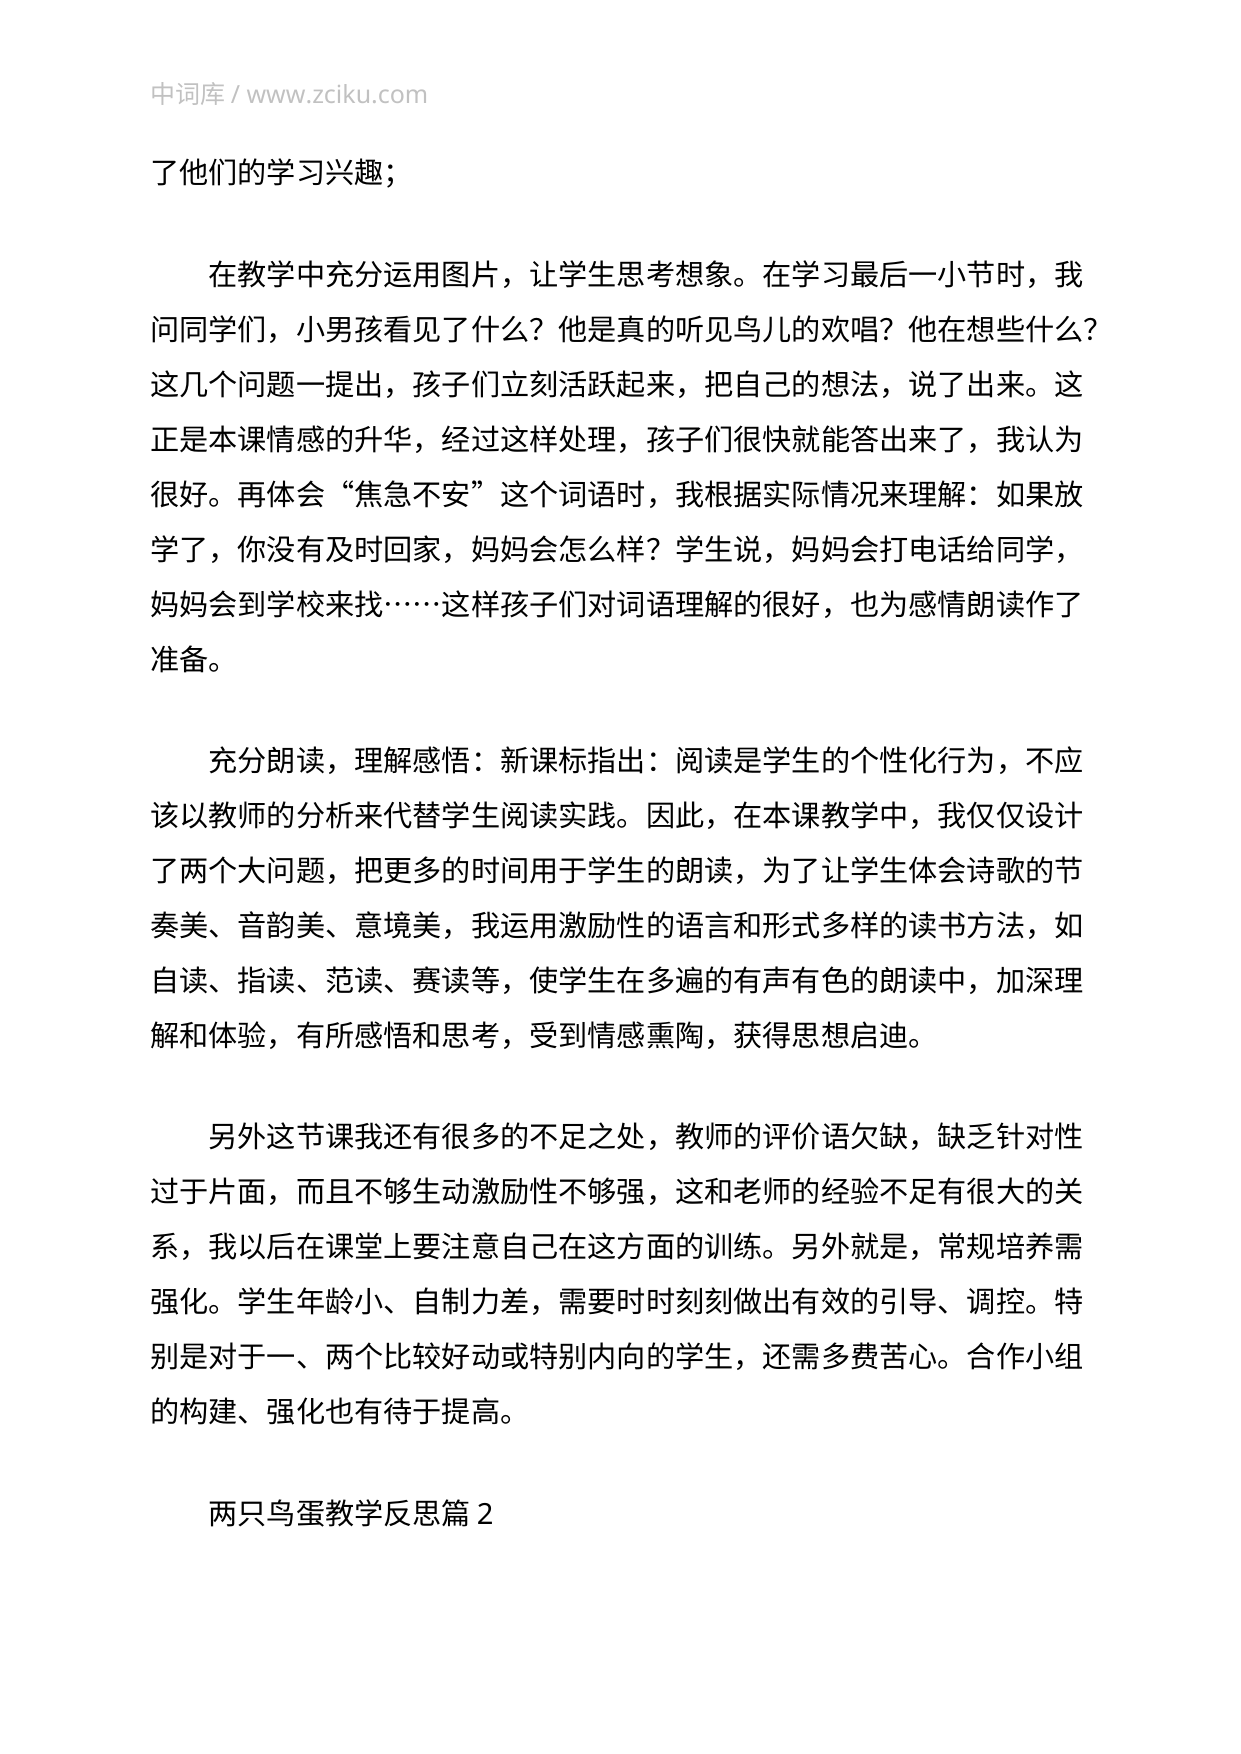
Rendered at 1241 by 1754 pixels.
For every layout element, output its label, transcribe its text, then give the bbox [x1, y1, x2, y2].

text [150, 150, 1090, 192]
text 充分朗读，理解感悟：新课标指出：阅读是学生的个性化行为，不应该以教师的分析来代替学生阅读实践。因此，在本课教学中，我仅仅设计了两个大问题，把更多的时间用于学生的朗读，为了让学生体会诗歌的节奏美、音韵美、意境美，我运用激励性的语言和形式多样的读书方法，如自读、指读、范读、赛读等，使学生在多遍的有声有色的朗读中，加深理解和体验，有所感悟和思考，受到情感熏陶，获得思想启迪。 [150, 738, 1090, 1054]
text 另外这节课我还有很多的不足之处，教师的评价语欠缺，缺乏针对性过于片面，而且不够生动激励性不够强，这和老师的经验不足有很大的关系，我以后在课堂上要注意自己在这方面的训练。另外就是，常规培养需强化。学生年龄小、自制力差，需要时时刻刻做出有效的引导、调控。特别是对于一、两个比较好动或特别内向的学生，还需多费苦心。合作小组的构建、强化也有待于提高。 [150, 1114, 1090, 1431]
text 在教学中充分运用图片，让学生思考想象。在学习最后一小节时，我问同学们，小男孩看见了什么？他是真的听见鸟儿的欢唱？他在想些什么？这几个问题一提出，孩子们立刻活跃起来，把自己的想法，说了出来。这正是本课情感的升华，经过这样处理，孩子们很快就能答出来了，我认为很好。再体会“焦急不安”这个词语时，我根据实际情况来理解：如果放学了，你没有及时回家，妈妈会怎么样？学生说，妈妈会打电话给同学，妈妈会到学校来找……这样孩子们对词语理解的很好，也为感情朗读作了准备。 [150, 252, 1090, 678]
text 两只鸟蛋教学反思篇2 [150, 1490, 1090, 1533]
